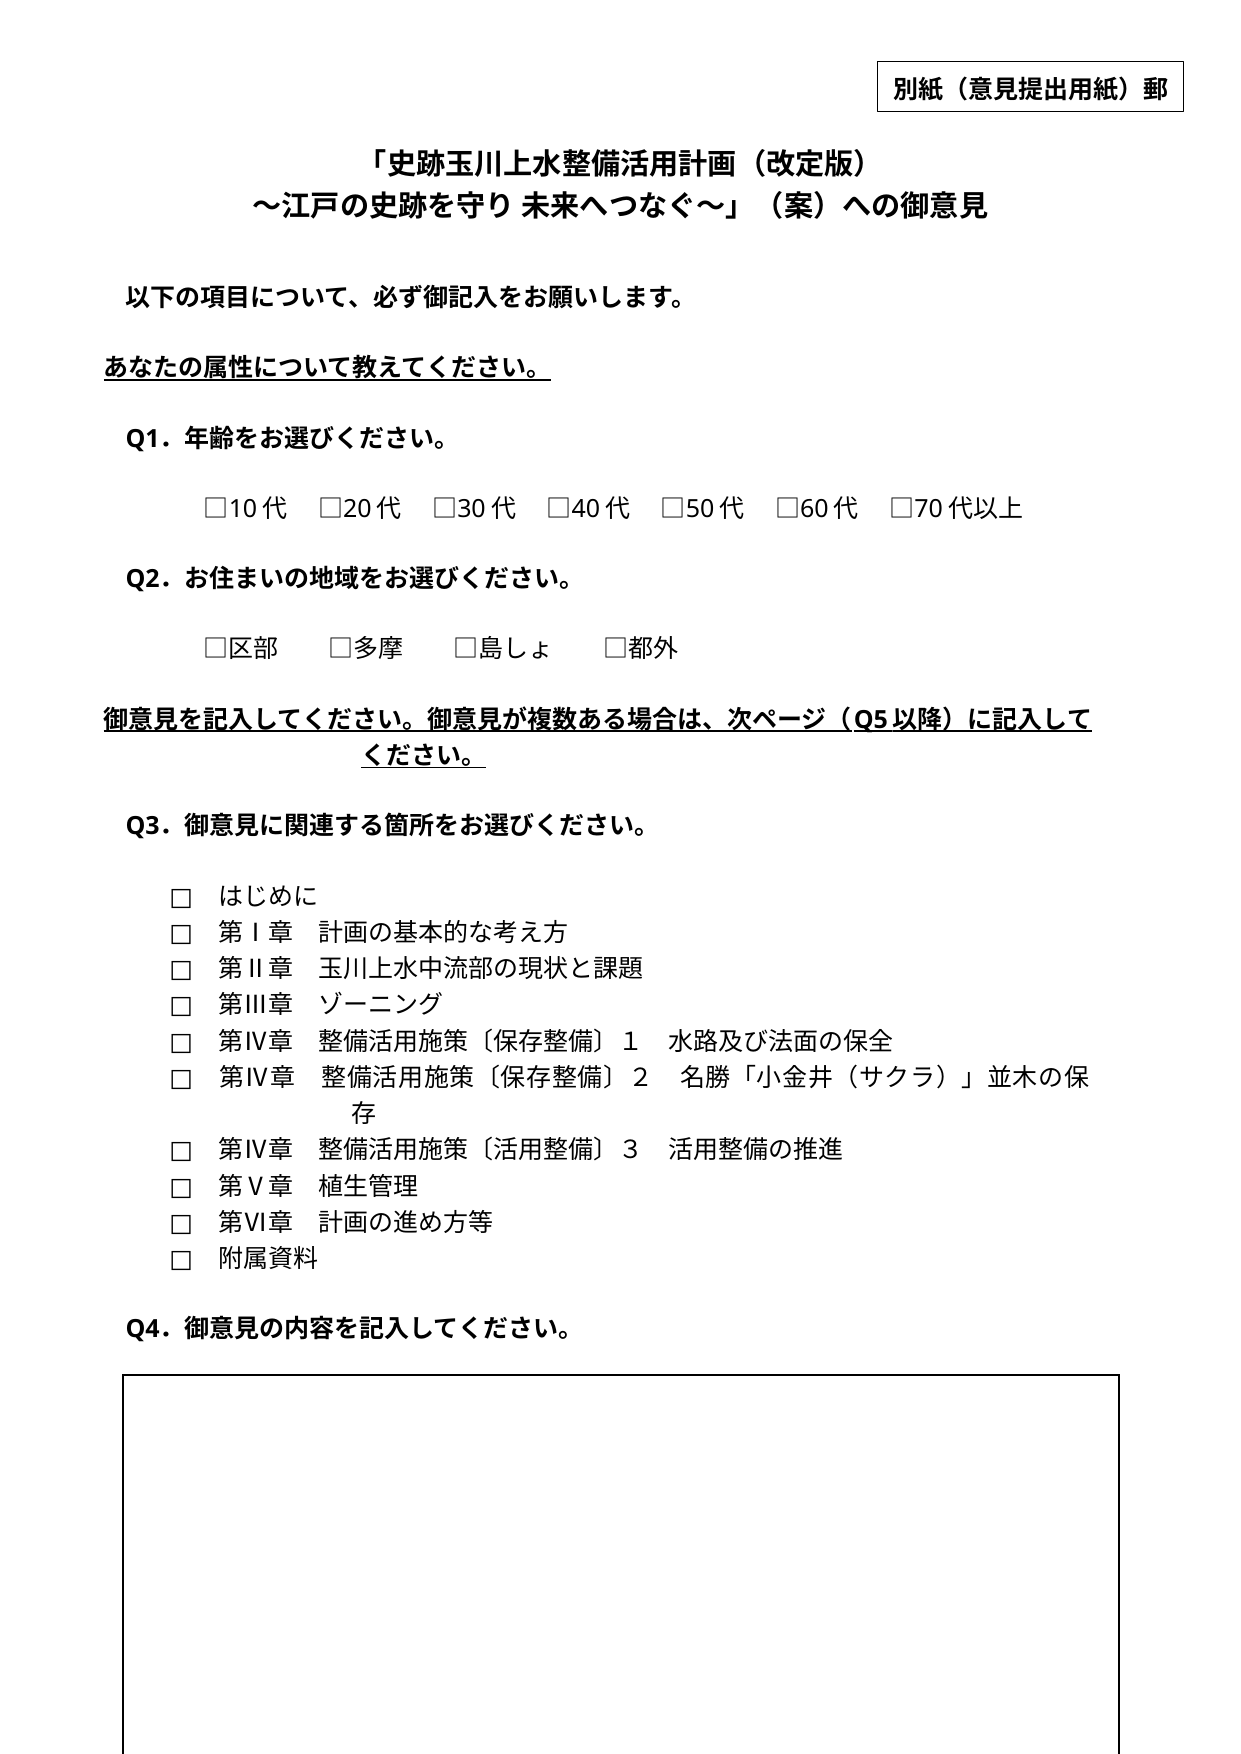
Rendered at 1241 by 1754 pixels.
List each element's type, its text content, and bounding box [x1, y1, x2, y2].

text □ 第Ⅴ章 植生管理 [169, 1166, 1092, 1202]
text Q1．年齢をお選びください。 [125, 418, 1092, 454]
text □ はじめに [169, 876, 1092, 912]
text □ 第Ⅲ章 ゾーニング [169, 985, 1092, 1021]
text Q3．御意見に関連する箇所をお選びください。 [125, 806, 1092, 842]
text □ 第Ⅰ章 計画の基本的な考え方 [169, 912, 1092, 949]
text □ 第Ⅵ章 計画の進め方等 [169, 1202, 1092, 1239]
text 御意見を記入してください。御意見が複数ある場合は、次ページ（Q5以降）に記入してください。 [103, 699, 1092, 772]
text □ 附属資料 [169, 1239, 1092, 1275]
text □10代 □20代 □30代 □40代 □50代 □60代 □70代以上 [103, 488, 1092, 524]
text Q4．御意見の内容を記入してください。 [125, 1309, 1092, 1345]
text □ 第Ⅳ章 整備活用施策〔活用整備〕３ 活用整備の推進 [169, 1130, 1092, 1166]
text □ 第Ⅱ章 玉川上水中流部の現状と課題 [169, 949, 1092, 985]
text あなたの属性について教えてください。 [103, 348, 1092, 384]
text □ 第Ⅳ章 整備活用施策〔保存整備〕２ 名勝「小金井（サクラ）」並木の保存 [169, 1057, 1092, 1130]
text □区部 □多摩 □島しょ □都外 [103, 629, 1092, 665]
text 以下の項目について、必ず御記入をお願いします。 [125, 277, 1092, 314]
text Q2．お住まいの地域をお選びください。 [125, 559, 1092, 595]
text ～江戸の史跡を守り 未来へつなぐ～」（案）への御意見 [148, 182, 1092, 225]
text 「史跡玉川上水整備活用計画（改定版） [148, 140, 1092, 182]
text □ 第Ⅳ章 整備活用施策〔保存整備〕１ 水路及び法面の保全 [169, 1021, 1092, 1057]
